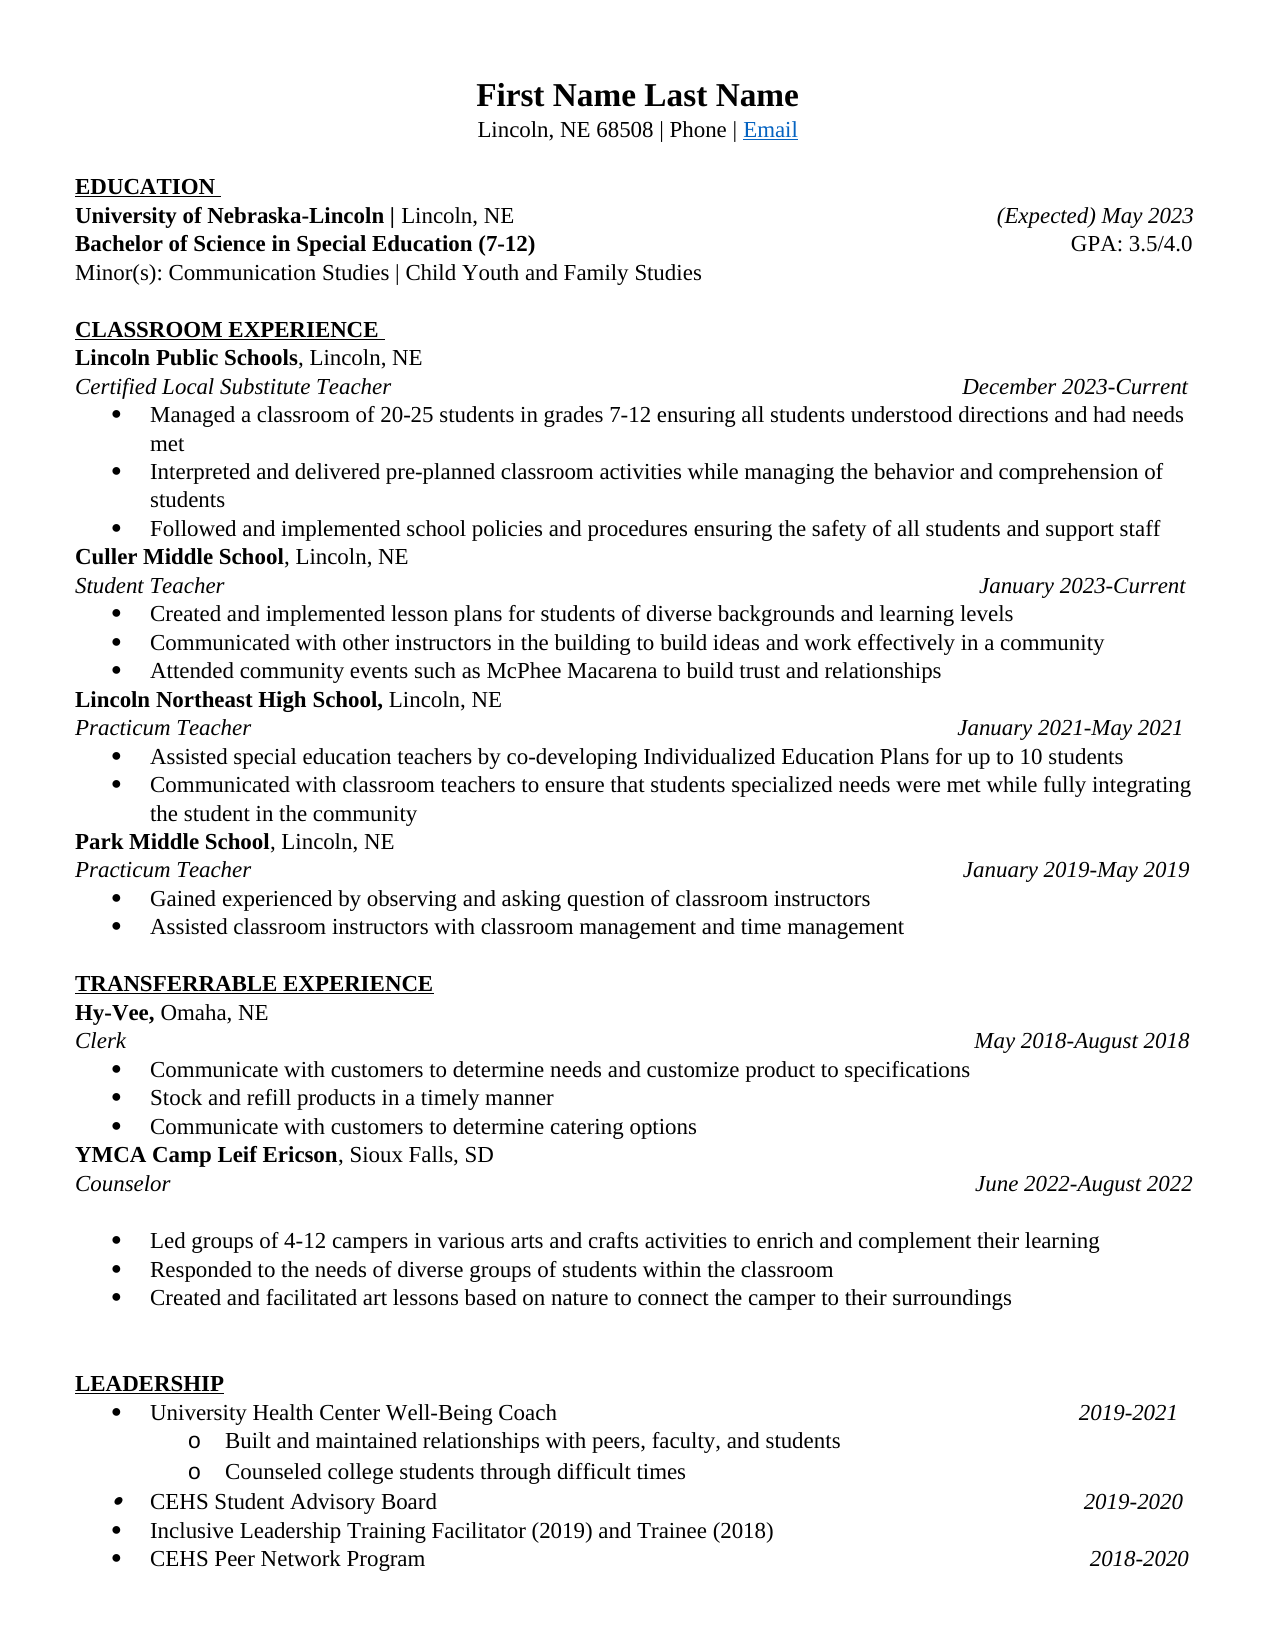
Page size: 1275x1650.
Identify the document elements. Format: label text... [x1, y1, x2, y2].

text Lincoln Northeast High School, Lincoln, NE [75, 686, 1200, 712]
list Followed and implemented school policies and procedures ensuring the safety of all students and support staff [112, 515, 1200, 541]
list Inclusive Leadership Training Facilitator (2019) and Trainee (2018) [112, 1517, 1200, 1543]
text Bachelor of Science in Special Education (7-12) GPA: 3.5/4.0 [75, 230, 1200, 257]
text Clerk May 2018-August 2018 [75, 1027, 1200, 1054]
list Interpreted and delivered pre-planned classroom activities while managing the behavior and comprehension of students [112, 458, 1200, 513]
list Led groups of 4-12 campers in various arts and crafts activities to enrich and complement their learning [112, 1227, 1200, 1254]
list CEHS Student Advisory Board 2019-2020 [112, 1488, 1200, 1514]
text Certified Local Substitute Teacher December 2023-Current [75, 373, 1200, 399]
text YMCA Camp Leif Ericson, Sioux Falls, SD [75, 1141, 1200, 1167]
text University of Nebraska-Lincoln | Lincoln, NE (Expected) May 2023 [75, 202, 1200, 228]
text EDUCATION [75, 173, 1200, 199]
text Hy-Vee, Omaha, NE [75, 999, 1200, 1025]
list Assisted classroom instructors with classroom management and time management [112, 913, 1200, 940]
list Stock and refill products in a timely manner [112, 1084, 1200, 1111]
list University Health Center Well-Being Coach 2019-2021 [112, 1399, 1200, 1425]
list Communicated with other instructors in the building to build ideas and work effectively in a community [112, 629, 1200, 655]
text Culler Middle School, Lincoln, NE [75, 543, 1200, 570]
list Assisted special education teachers by co-developing Individualized Education Plans for up to 10 students [112, 743, 1200, 769]
text Practicum Teacher January 2019-May 2019 [75, 856, 1200, 883]
list Communicate with customers to determine needs and customize product to specifications [112, 1056, 1200, 1082]
text Minor(s): Communication Studies | Child Youth and Family Studies [75, 259, 1200, 285]
list Counseled college students through difficult times [187, 1458, 1200, 1486]
text Counselor June 2022-August 2022 [75, 1170, 1200, 1196]
text Lincoln, NE 68508 | Phone | Email [75, 116, 1200, 143]
text First Name Last Name [75, 75, 1200, 113]
list Communicated with classroom teachers to ensure that students specialized needs were met while fully integrating the student in the community [112, 771, 1200, 826]
text CLASSROOM EXPERIENCE [75, 316, 1200, 342]
list Built and maintained relationships with peers, faculty, and students [187, 1427, 1200, 1456]
list Created and implemented lesson plans for students of diverse backgrounds and learning levels [112, 600, 1200, 627]
text Park Middle School, Lincoln, NE [75, 828, 1200, 854]
list CEHS Peer Network Program 2018-2020 [112, 1545, 1200, 1572]
list Attended community events such as McPhee Macarena to build trust and relationships [112, 657, 1200, 684]
text TRANSFERRABLE EXPERIENCE [75, 970, 1200, 997]
list Responded to the needs of diverse groups of students within the classroom [112, 1256, 1200, 1282]
text Student Teacher January 2023-Current [75, 572, 1200, 598]
list Created and facilitated art lessons based on nature to connect the camper to their surroundings [112, 1284, 1200, 1311]
list Managed a classroom of 20-25 students in grades 7-12 ensuring all students understood directions and had needs met [112, 401, 1200, 456]
text LEADERSHIP [75, 1370, 1200, 1397]
list Communicate with customers to determine catering options [112, 1113, 1200, 1139]
text Lincoln Public Schools, Lincoln, NE [75, 344, 1200, 371]
list Gained experienced by observing and asking question of classroom instructors [112, 885, 1200, 911]
text Practicum Teacher January 2021-May 2021 [75, 714, 1200, 741]
